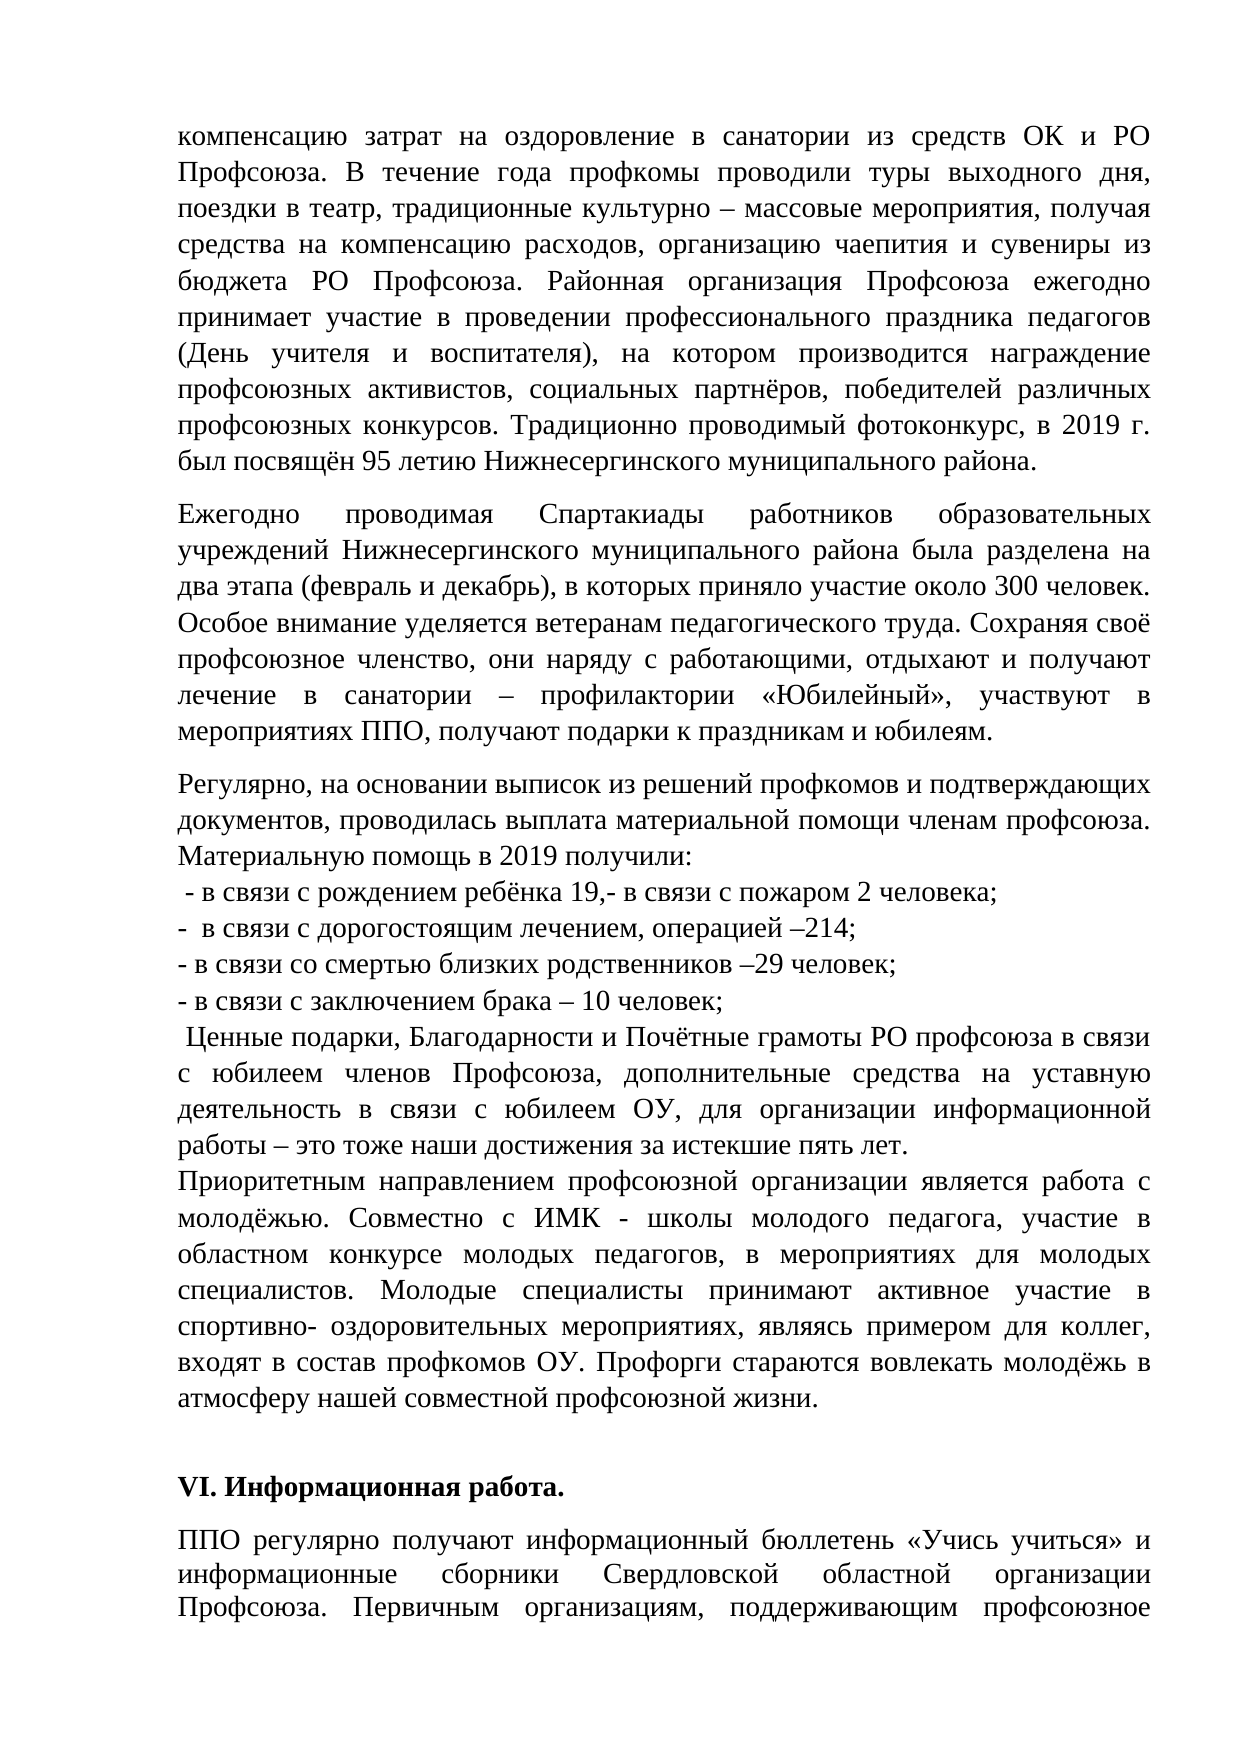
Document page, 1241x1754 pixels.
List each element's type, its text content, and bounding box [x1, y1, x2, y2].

text Ценные подарки, Благодарности и Почётные грамоты РО профсоюза в связи с юбилеем членов Профсоюза, дополнительные средства на уставную деятельность в связи с юбилеем ОУ, для организации информационной работы – это тоже наши достижения за истекшие пять лет. [177, 1019, 1152, 1161]
text VI. Информационная работа. [177, 1469, 1152, 1503]
text Ежегодно проводимая Спартакиады работников образовательных учреждений Нижнесергинского муниципального района была разделена на два этапа (февраль и декабрь), в которых приняло участие около 300 человек. Особое внимание уделяется ветеранам педагогического труда. Сохраняя своё профсоюзное членство, они наряду с работающими, отдыхают и получают лечение в санатории – профилактории «Юбилейный», участвуют в мероприятиях ППО, получают подарки к праздникам и юбилеям. [177, 496, 1152, 747]
text - в связи с заключением брака – 10 человек; [177, 983, 1152, 1016]
text - в связи с дорогостоящим лечением, операцией –214; [177, 911, 1152, 944]
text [177, 118, 1152, 477]
text - в связи со смертью близких родственников –29 человек; [177, 947, 1152, 980]
text - в связи с рождением ребёнка 19,- в связи с пожаром 2 человека; [177, 874, 1152, 908]
text Регулярно, на основании выписок из решений профкомов и подтверждающих документов, проводилась выплата материальной помощи членам профсоюза. Материальную помощь в 2019 получили: [177, 766, 1152, 872]
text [177, 1522, 1152, 1623]
text Приоритетным направлением профсоюзной организации является работа с молодёжью. Совместно с ИМК - школы молодого педагога, участие в областном конкурсе молодых педагогов, в мероприятиях для молодых специалистов. Молодые специалисты принимают активное участие в спортивно- оздоровительных мероприятиях, являясь примером для коллег, входят в состав профкомов ОУ. Профорги стараются вовлекать молодёжь в атмосферу нашей совместной профсоюзной жизни. [177, 1163, 1152, 1414]
